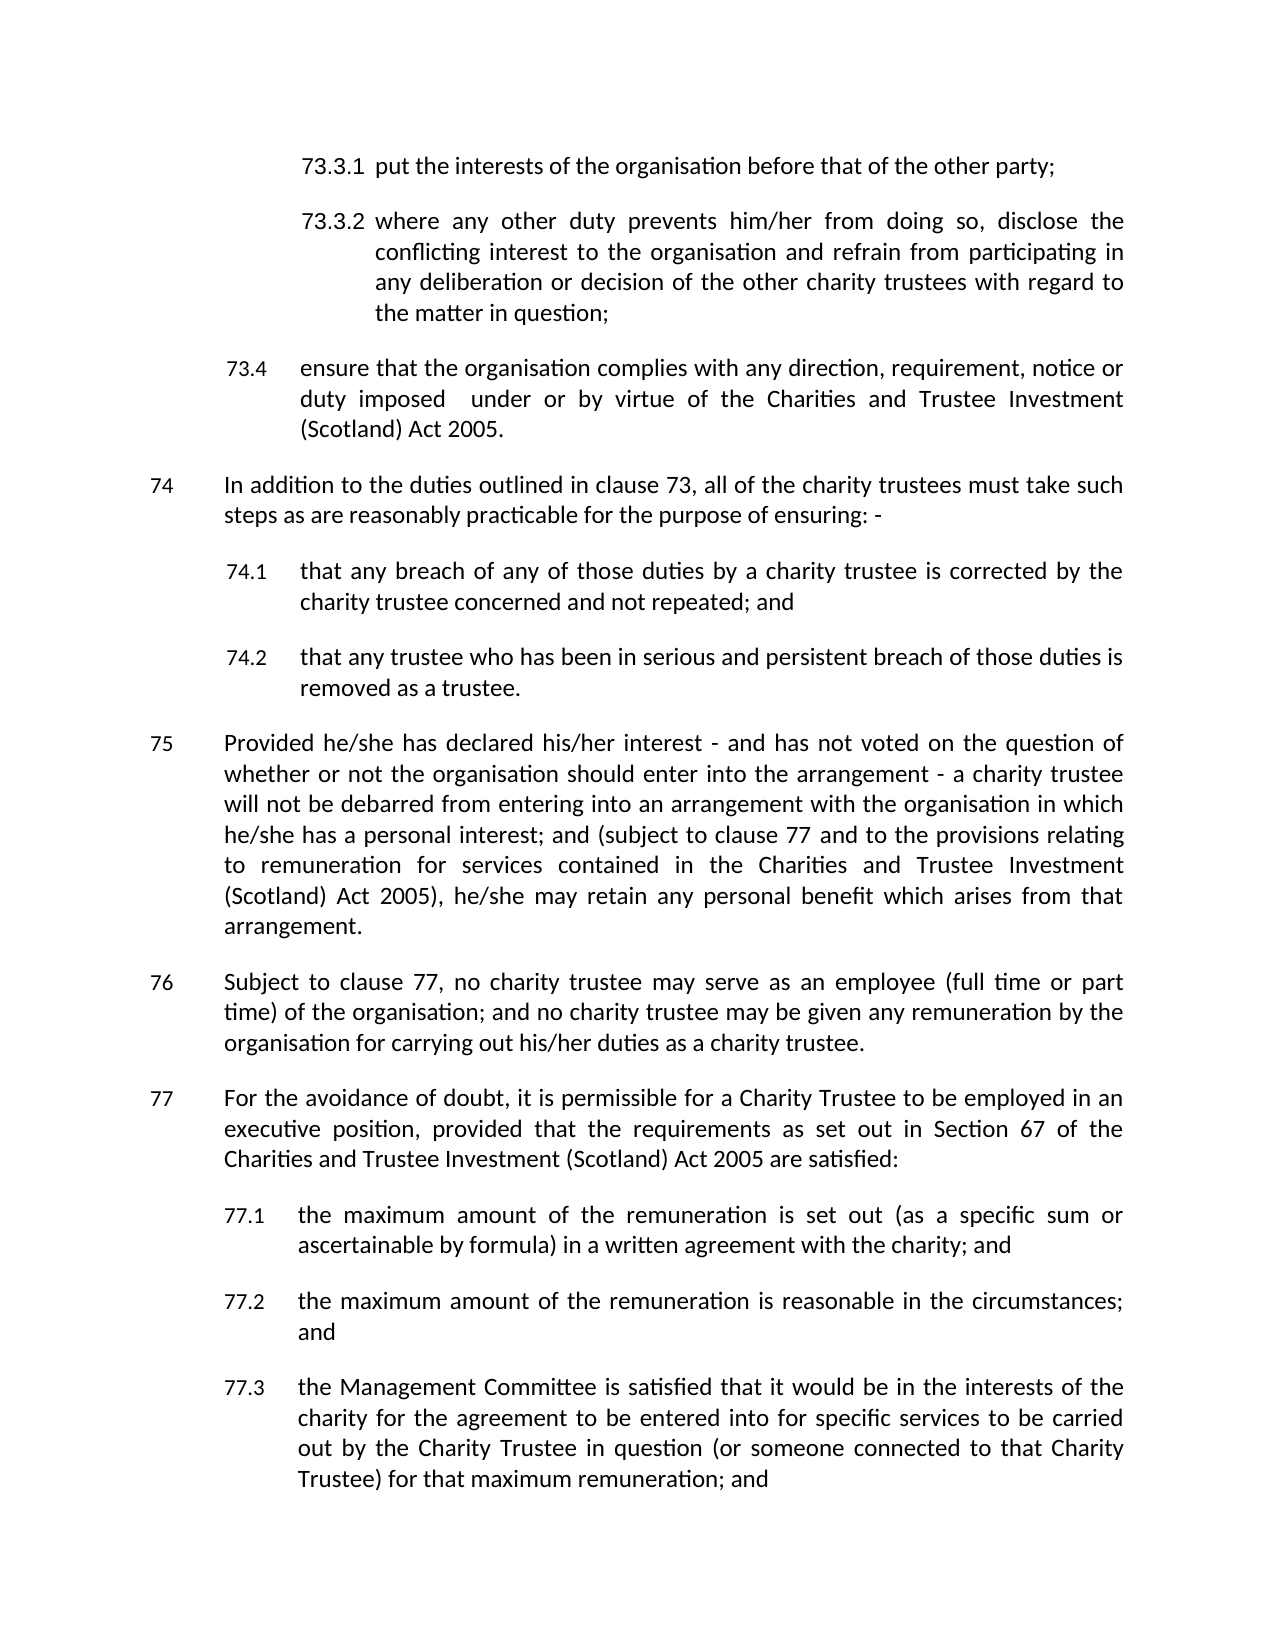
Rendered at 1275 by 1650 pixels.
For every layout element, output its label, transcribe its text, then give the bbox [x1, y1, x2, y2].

list where any other duty prevents him/her from doing so, disclose the conflicting interest to the organisation and refrain from participating in any deliberation or decision of the other charity trustees with regard to the matter in question; [301, 206, 1125, 328]
list the maximum amount of the remuneration is reasonable in the circumstances; and [224, 1285, 1125, 1346]
list In addition to the duties outlined in clause 73, all of the charity trustees must take such steps as are reasonably practicable for the purpose of ensuring: - [150, 469, 1125, 530]
list that any trustee who has been in serious and persistent breach of those duties is removed as a trustee. [226, 641, 1125, 702]
list Subject to clause 77, no charity trustee may serve as an employee (full time or part time) of the organisation; and no charity trustee may be given any remuneration by the organisation for carrying out his/her duties as a charity trustee. [150, 966, 1125, 1057]
list Provided he/she has declared his/her interest - and has not voted on the question of whether or not the organisation should enter into the arrangement - a charity trustee will not be debarred from entering into an arrangement with the organisation in which he/she has a personal interest; and (subject to clause 77 and to the provisions relating to remuneration for services contained in the Charities and Trustee Investment (Scotland) Act 2005), he/she may retain any personal benefit which arises from that arrangement. [150, 727, 1125, 941]
list For the avoidance of doubt, it is permissible for a Charity Trustee to be employed in an executive position, provided that the requirements as set out in Section 67 of the Charities and Trustee Investment (Scotland) Act 2005 are satisfied: [150, 1082, 1125, 1174]
list put the interests of the organisation before that of the other party; [301, 150, 1125, 181]
list the Management Committee is satisfied that it would be in the interests of the charity for the agreement to be entered into for specific services to be carried out by the Charity Trustee in question (or someone connected to that Charity Trustee) for that maximum remuneration; and [224, 1371, 1125, 1493]
list the maximum amount of the remuneration is set out (as a specific sum or ascertainable by formula) in a written agreement with the charity; and [224, 1199, 1125, 1260]
list ensure that the organisation complies with any direction, requirement, notice or duty imposed under or by virtue of the Charities and Trustee Investment (Scotland) Act 2005. [226, 353, 1125, 444]
list that any breach of any of those duties by a charity trustee is corrected by the charity trustee concerned and not repeated; and [226, 555, 1125, 616]
